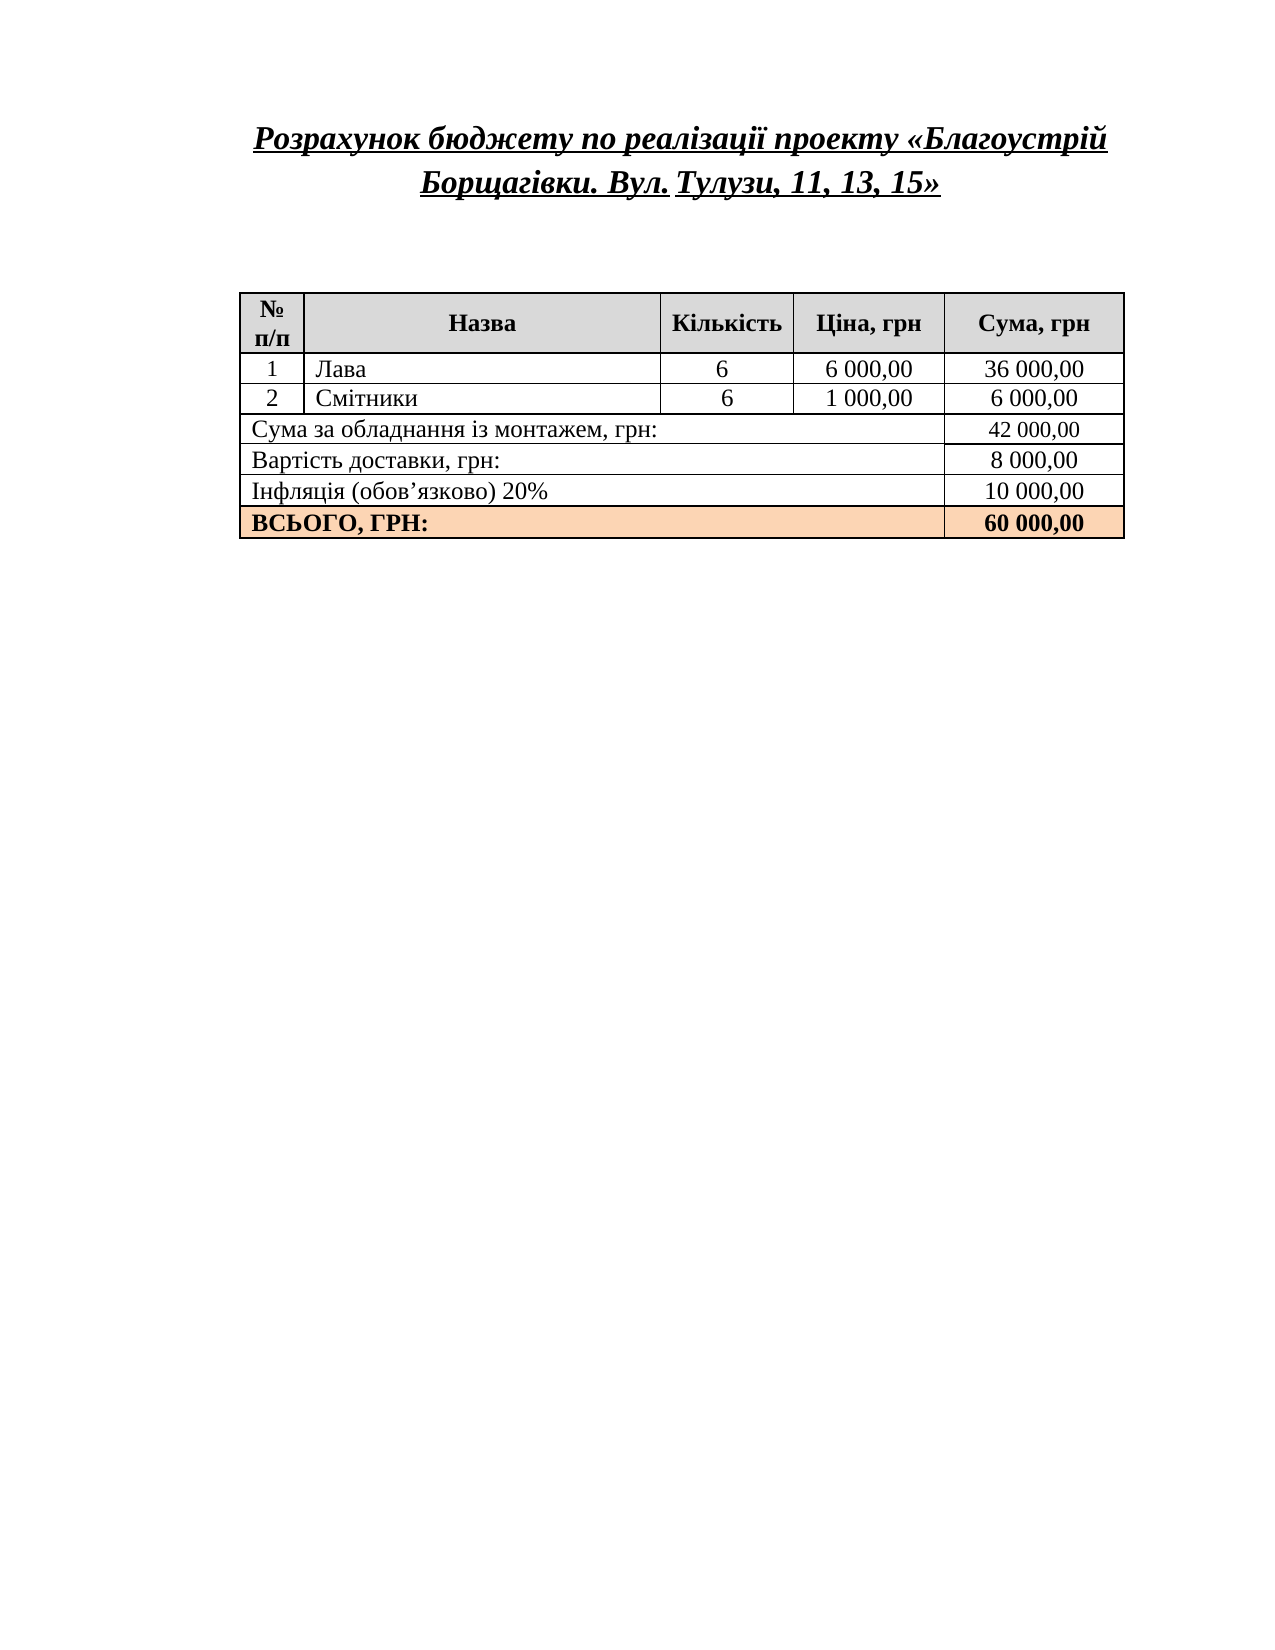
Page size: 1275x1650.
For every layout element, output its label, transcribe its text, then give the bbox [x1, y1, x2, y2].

table_header Ціна, грн [794, 294, 944, 352]
table_cell 6 [661, 384, 793, 412]
table_cell 6 000,00 [945, 384, 1123, 412]
table_cell Смітники [305, 384, 660, 412]
table_cell 8 000,00 [945, 445, 1123, 474]
text Розрахунок бюджету по реалізації проекту «Благоустрій Борщагівки. Вул. Тулузи, 11, 13, 15» [177, 118, 1186, 201]
table_cell Інфляція (обов’язково) 20% [241, 475, 944, 505]
table_cell 6 [661, 354, 793, 382]
table_cell Лава [305, 354, 660, 382]
table_cell 42 000,00 [945, 415, 1123, 443]
table_cell 10 000,00 [945, 475, 1123, 505]
table_cell 1 [241, 354, 303, 382]
table_header Кількість [661, 294, 793, 352]
table_cell 60 000,00 [945, 507, 1123, 537]
table_cell 36 000,00 [945, 354, 1123, 382]
table_cell 1 000,00 [794, 384, 944, 412]
table_cell ВСЬОГО, ГРН: [241, 507, 944, 537]
table_header Назва [305, 294, 660, 352]
table_cell Вартість доставки, грн: [241, 444, 944, 474]
table_header Сума, грн [945, 294, 1123, 352]
table_header № п/п [241, 294, 303, 352]
table_cell Сума за обладнання із монтажем, грн: [241, 415, 944, 443]
table_cell 6 000,00 [794, 354, 944, 382]
table_cell 2 [241, 384, 303, 412]
